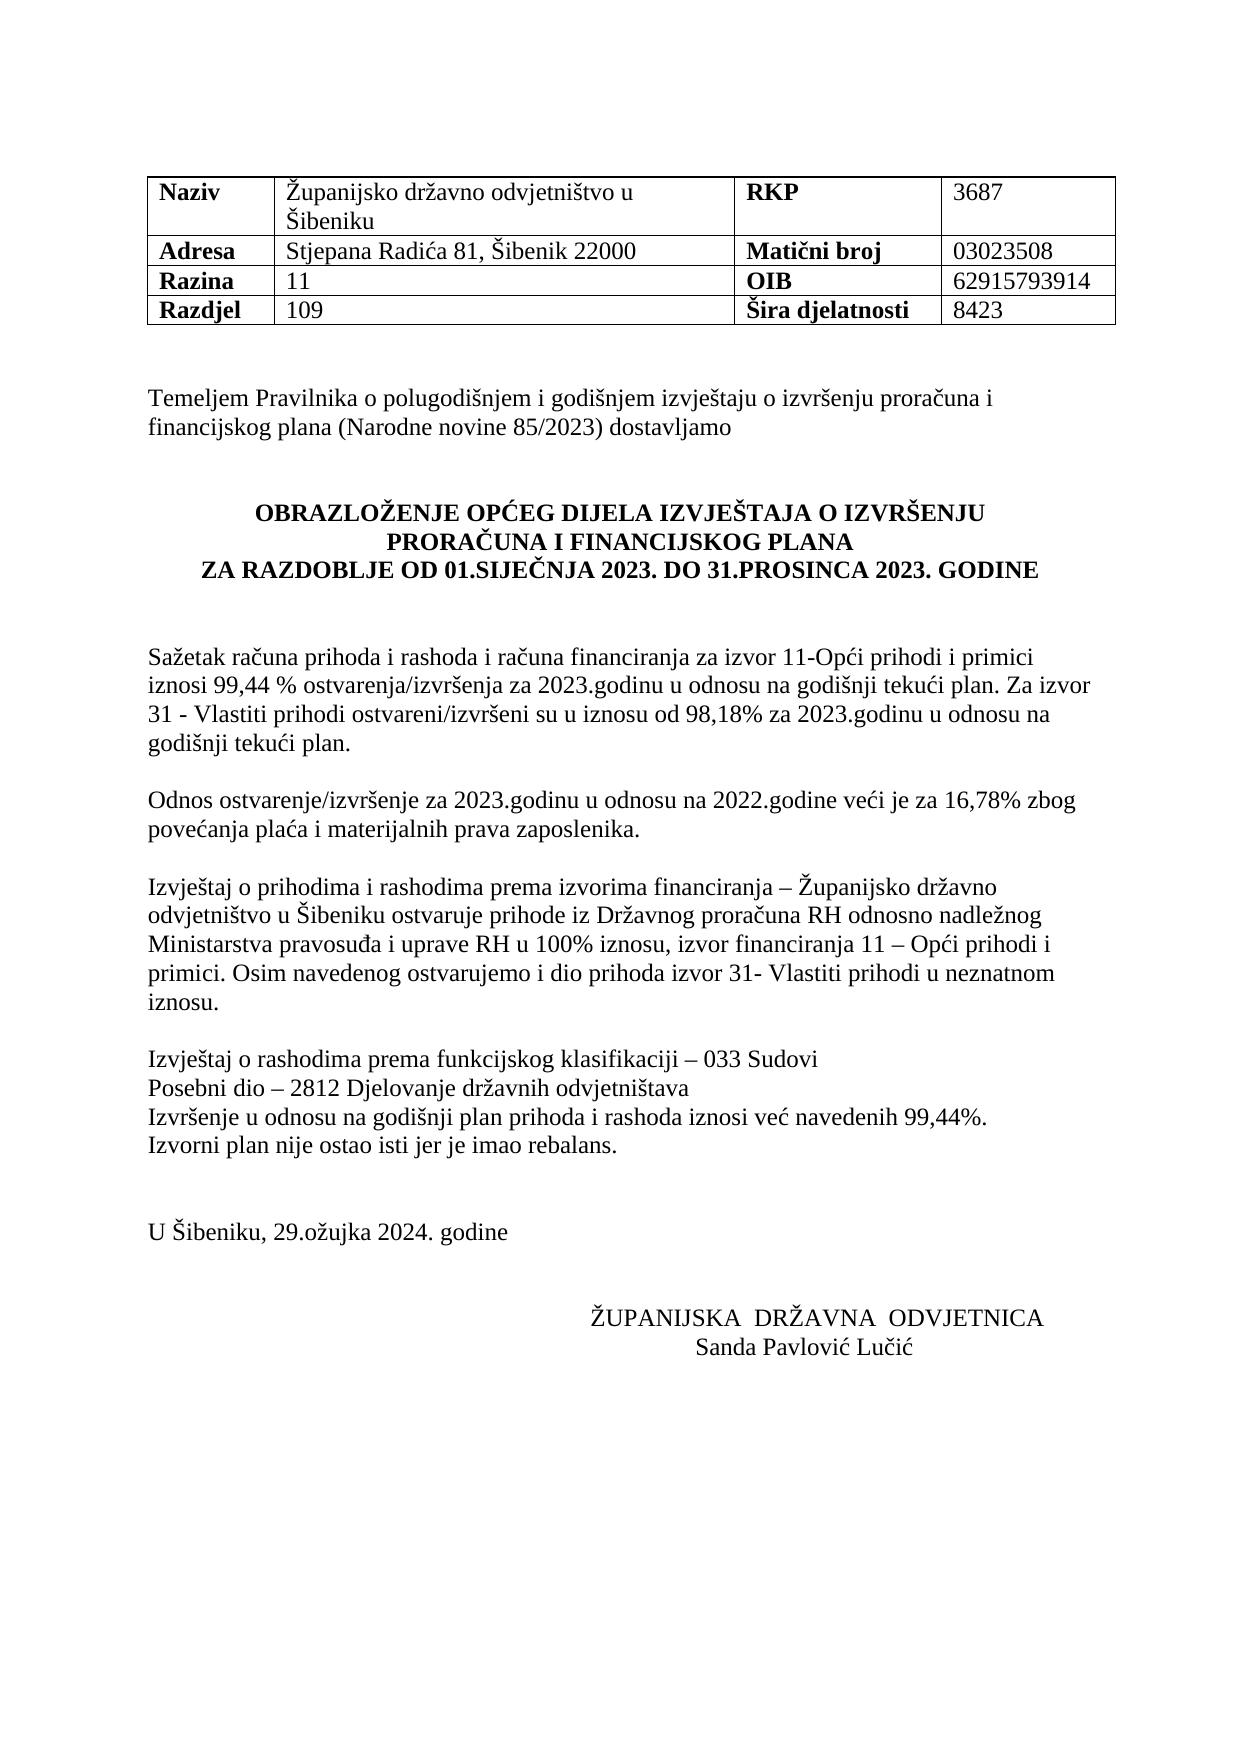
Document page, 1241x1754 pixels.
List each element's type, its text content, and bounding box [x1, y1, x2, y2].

text PRORAČUNA I FINANCIJSKOG PLANA [148, 527, 1093, 555]
text ZA RAZDOBLJE OD 01.SIJEČNJA 2023. DO 31.PROSINCA 2023. GODINE [148, 555, 1093, 584]
table_cell Šira djelatnosti [735, 296, 941, 324]
table_cell 11 [275, 266, 734, 294]
text U Šibeniku, 29.ožujka 2024. godine [148, 1217, 1093, 1245]
table_cell 03023508 [942, 236, 1115, 265]
table_cell Adresa [148, 236, 274, 265]
text Sanda Pavlović Lučić [148, 1332, 1093, 1360]
table_header Naziv [148, 178, 274, 235]
text Posebni dio – 2812 Djelovanje državnih odvjetništava [148, 1073, 1093, 1102]
text Izvještaj o prihodima i rashodima prema izvorima financiranja – Županijsko državno odvjetništvo u Šibeniku ostvaruje prihode iz Državnog proračuna RH odnosno nadležnog Ministarstva pravosuđa i uprave RH u 100% iznosu, izvor financiranja 11 – Opći prihodi i primici. Osim navedenog ostvarujemo i dio prihoda izvor 31- Vlastiti prihodi u neznatnom iznosu. [148, 872, 1093, 1015]
text Odnos ostvarenje/izvršenje za 2023.godinu u odnosu na 2022.godine veći je za 16,78% zbog povećanja plaća i materijalnih prava zaposlenika. [148, 785, 1093, 843]
table_cell 8423 [942, 296, 1115, 324]
text ŽUPANIJSKA DRŽAVNA ODVJETNICA [148, 1303, 1093, 1332]
table_cell Razdjel [148, 296, 274, 324]
text Temeljem Pravilnika o polugodišnjem i godišnjem izvještaju o izvršenju proračuna i financijskog plana (Narodne novine 85/2023) dostavljamo [148, 383, 1093, 440]
table_header 3687 [942, 178, 1115, 235]
text Sažetak računa prihoda i rashoda i računa financiranja za izvor 11-Opći prihodi i primici iznosi 99,44 % ostvarenja/izvršenja za 2023.godinu u odnosu na godišnji tekući plan. Za izvor 31 - Vlastiti prihodi ostvareni/izvršeni su u iznosu od 98,18% za 2023.godinu u odnosu na godišnji tekući plan. [148, 642, 1093, 757]
text Izvršenje u odnosu na godišnji plan prihoda i rashoda iznosi već navedenih 99,44%. [148, 1102, 1093, 1130]
text Izvještaj o rashodima prema funkcijskog klasifikaciji – 033 Sudovi [148, 1044, 1093, 1073]
table_cell Razina [148, 266, 274, 294]
table_cell 109 [275, 296, 734, 324]
table_cell Matični broj [735, 236, 941, 265]
table_header RKP [735, 178, 941, 235]
text Izvorni plan nije ostao isti jer je imao rebalans. [148, 1130, 1093, 1159]
text OBRAZLOŽENJE OPĆEG DIJELA IZVJEŠTAJA O IZVRŠENJU [148, 498, 1093, 527]
table_cell OIB [735, 266, 941, 294]
table_header Županijsko državno odvjetništvo u Šibeniku [275, 178, 734, 235]
table_cell Stjepana Radića 81, Šibenik 22000 [275, 236, 734, 265]
table_cell 62915793914 [942, 266, 1115, 294]
